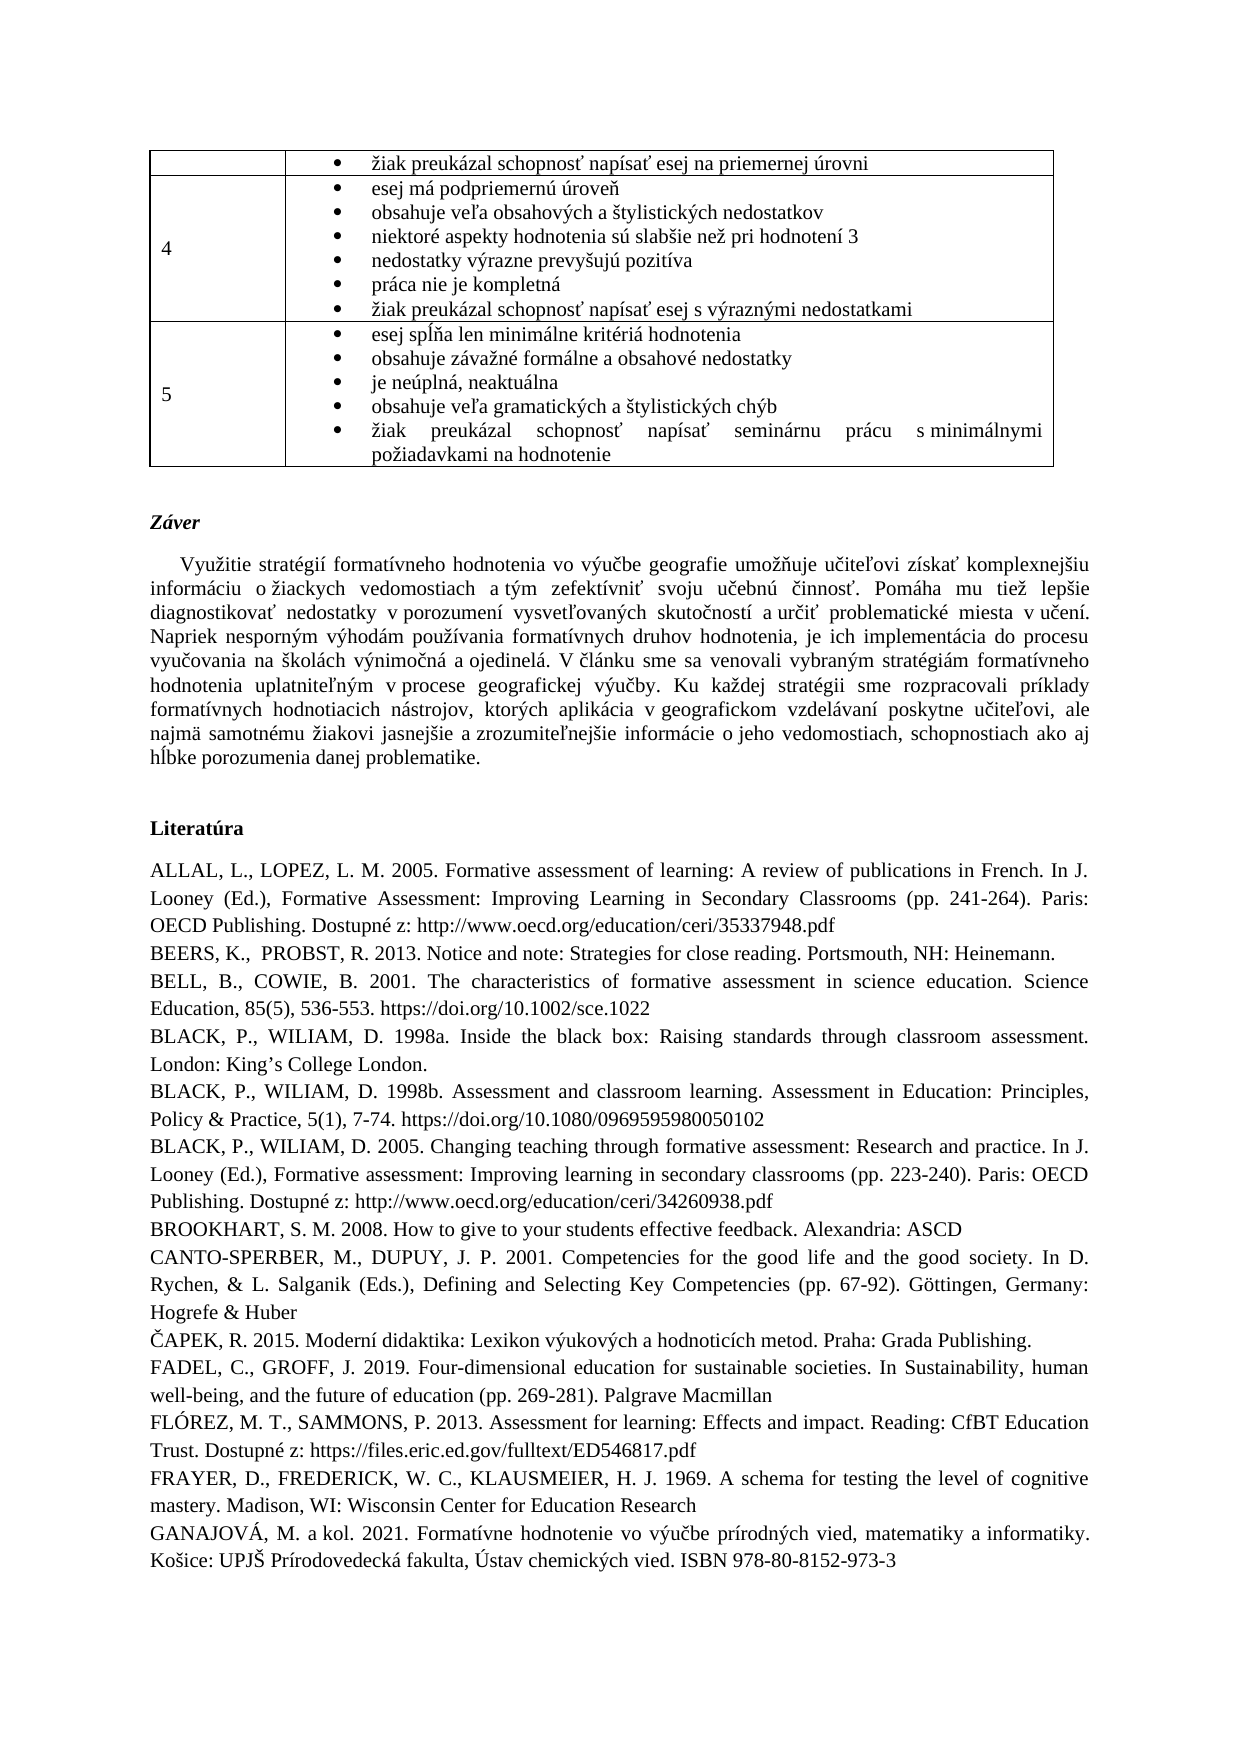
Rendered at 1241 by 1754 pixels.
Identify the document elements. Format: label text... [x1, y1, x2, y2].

text ALLAL, L., LOPEZ, L. M. 2005. Formative assessment of learning: A review of publications in French. In J. Looney (Ed.), Formative Assessment: Improving Learning in Secondary Classrooms (pp. 241-264). Paris: OECD Publishing. Dostupné z: http://www.oecd.org/education/ceri/35337948.pdf [150, 858, 1090, 937]
table_cell esej má podpriemernú úroveň obsahuje veľa obsahových a štylistických nedostatkov niektoré aspekty hodnotenia sú slabšie než pri hodnotení 3 nedostatky výrazne prevyšujú pozitíva práca nie je kompletná žiak preukázal schopnosť napísať esej s výraznými nedostatkami [286, 176, 1053, 321]
text BEERS, K., PROBST, R. 2013. Notice and note: Strategies for close reading. Portsmouth, NH: Heinemann. [150, 941, 1090, 965]
text Literatúra [150, 816, 1090, 840]
text FADEL, C., GROFF, J. 2019. Four-dimensional education for sustainable societies. In Sustainability, human well-being, and the future of education (pp. 269-281). Palgrave Macmillan [150, 1355, 1090, 1407]
text BLACK, P., WILIAM, D. 2005. Changing teaching through formative assessment: Research and practice. In J. Looney (Ed.), Formative assessment: Improving learning in secondary classrooms (pp. 223-240). Paris: OECD Publishing. Dostupné z: http://www.oecd.org/education/ceri/34260938.pdf [150, 1134, 1090, 1213]
text BROOKHART, S. M. 2008. How to give to your students effective feedback. Alexandria: ASCD [150, 1217, 1090, 1241]
table_cell 3 [151, 151, 285, 175]
text FRAYER, D., FREDERICK, W. C., KLAUSMEIER, H. J. 1969. A schema for testing the level of cognitive mastery. Madison, WI: Wisconsin Center for Education Research [150, 1466, 1090, 1517]
text CANTO-SPERBER, M., DUPUY, J. P. 2001. Competencies for the good life and the good society. In D. Rychen, & L. Salganik (Eds.), Defining and Selecting Key Competencies (pp. 67-92). Göttingen, Germany: Hogrefe & Huber [150, 1245, 1090, 1324]
text Záver [150, 509, 1090, 534]
table_cell 4 [151, 176, 285, 321]
table_cell 5 [151, 322, 285, 466]
table_cell esej spĺňa len minimálne kritériá hodnotenia obsahuje závažné formálne a obsahové nedostatky je neúplná, neaktuálna obsahuje veľa gramatických a štylistických chýb žiak preukázal schopnosť napísať seminárnu prácu s minimálnymi požiadavkami na hodnotenie [286, 322, 1053, 466]
text Využitie stratégií formatívneho hodnotenia vo výučbe geografie umožňuje učiteľovi získať komplexnejšiu informáciu o žiackych vedomostiach a tým zefektívniť svoju učebnú činnosť. Pomáha mu tiež lepšie diagnostikovať nedostatky v porozumení vysvetľovaných skutočností a určiť problematické miesta v učení. Napriek nesporným výhodám používania formatívnych druhov hodnotenia, je ich implementácia do procesu vyučovania na školách výnimočná a ojedinelá. V článku sme sa venovali vybraným stratégiám formatívneho hodnotenia uplatniteľným v procese geografickej výučby. Ku každej stratégii sme rozpracovali príklady formatívnych hodnotiacich nástrojov, ktorých aplikácia v geografickom vzdelávaní poskytne učiteľovi, ale najmä samotnému žiakovi jasnejšie a zrozumiteľnejšie informácie o jeho vedomostiach, schopnostiach ako aj hĺbke porozumenia danej problematike. [150, 552, 1090, 769]
text BLACK, P., WILIAM, D. 1998b. Assessment and classroom learning. Assessment in Education: Principles, Policy & Practice, 5(1), 7-74. https://doi.org/10.1080/0969595980050102 [150, 1079, 1090, 1131]
text ČAPEK, R. 2015. Moderní didaktika: Lexikon výukových a hodnoticích metod. Praha: Grada Publishing. [150, 1327, 1090, 1352]
text FLÓREZ, M. T., SAMMONS, P. 2013. Assessment for learning: Effects and impact. Reading: CfBT Education Trust. Dostupné z: https://files.eric.ed.gov/fulltext/ED546817.pdf [150, 1410, 1090, 1462]
text GANAJOVÁ, M. a kol. 2021. Formatívne hodnotenie vo výučbe prírodných vied, matematiky a informatiky. Košice: UPJŠ Prírodovedecká fakulta, Ústav chemických vied. ISBN 978-80-8152-973-3 [150, 1521, 1090, 1572]
text BELL, B., COWIE, B. 2001. The characteristics of formative assessment in science education. Science Education, 85(5), 536-553. https://doi.org/10.1002/sce.1022 [150, 969, 1090, 1020]
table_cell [286, 151, 1053, 175]
text BLACK, P., WILIAM, D. 1998a. Inside the black box: Raising standards through classroom assessment. London: King’s College London. [150, 1024, 1090, 1076]
